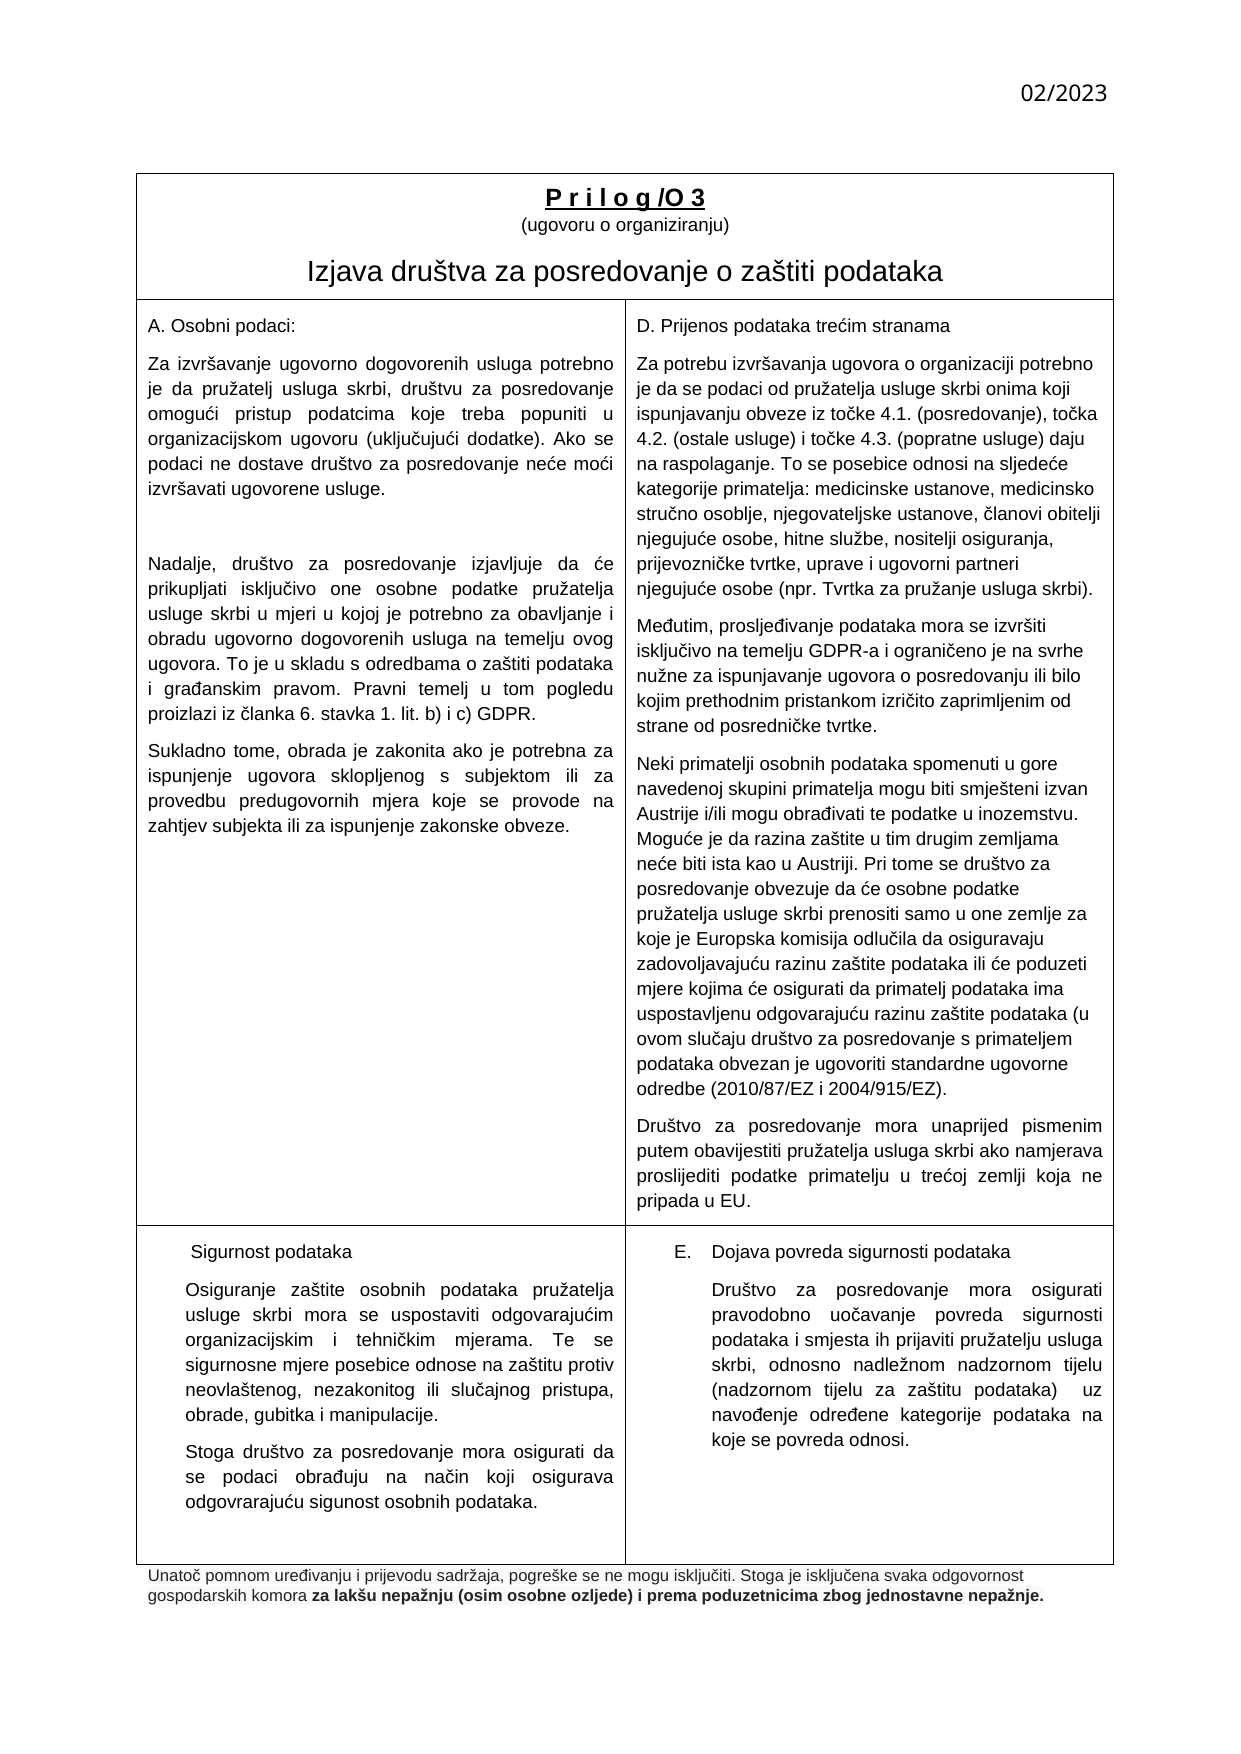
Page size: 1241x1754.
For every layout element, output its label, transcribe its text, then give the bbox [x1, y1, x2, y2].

table_cell Prijenos podataka trećim stranama Za potrebu izvršavanja ugovora o organizaciji potrebno je da se podaci od pružatelja usluge skrbi onima koji ispunjavanju obveze iz točke 4.1. (posredovanje), točka 4.2. (ostale usluge) i točke 4.3. (popratne usluge) daju na raspolaganje. To se posebice odnosi na sljedeće kategorije primatelja: medicinske ustanove, medicinsko stručno osoblje, njegovateljske ustanove, članovi obitelji njegujuće osobe, hitne službe, nositelji osiguranja, prijevozničke tvrtke, uprave i ugovorni partneri njegujuće osobe (npr. Tvrtka za pružanje usluga skrbi). Međutim, prosljeđivanje podataka mora se izvršiti isključivo na temelju GDPR-a i ograničeno je na svrhe nužne za ispunjavanje ugovora o posredovanju ili bilo kojim prethodnim pristankom izričito zaprimljenim od strane od posredničke tvrtke. Neki primatelji osobnih podataka spomenuti u gore navedenoj skupini primatelja mogu biti smješteni izvan Austrije i/ili mogu obrađivati te podatke u inozemstvu. Moguće je da razina zaštite u tim drugim zemljama neće biti ista kao u Austriji. Pri tome se društvo za posredovanje obvezuje da će osobne podatke pružatelja usluge skrbi prenositi samo u one zemlje za koje je Europska komisija odlučila da osiguravaju zadovoljavajuću razinu zaštite podataka ili će poduzeti mjere kojima će osigurati da primatelj podataka ima uspostavljenu odgovarajuću razinu zaštite podataka (u ovom slučaju društvo za posredovanje s primateljem podataka obvezan je ugovoriti standardne ugovorne odredbe (2010/87/EZ i 2004/915/EZ). Društvo za posredovanje mora unaprijed pismenim putem obavijestiti pružatelja usluga skrbi ako namjerava proslijediti podatke primatelju u trećoj zemlji koja ne pripada u EU. [626, 300, 1113, 1225]
table_header P r i l o g /O 3 (ugovoru o organiziranju) Izjava društva za posredovanje o zaštiti podataka [137, 174, 1113, 299]
table_cell Sigurnost podataka Osiguranje zaštite osobnih podataka pružatelja usluge skrbi mora se uspostaviti odgovarajućim organizacijskim i tehničkim mjerama. Te se sigurnosne mjere posebice odnose na zaštitu protiv neovlaštenog, nezakonitog ili slučajnog pristupa, obrade, gubitka i manipulacije. Stoga društvo za posredovanje mora osigurati da se podaci obrađuju na način koji osigurava odgovrarajuću sigunost osobnih podataka. [137, 1226, 625, 1564]
table_cell Dojava povreda sigurnosti podataka Društvo za posredovanje mora osigurati pravodobno uočavanje povreda sigurnosti podataka i smjesta ih prijaviti pružatelju usluga skrbi, odnosno nadležnom nadzornom tijelu (nadzornom tijelu za zaštitu podataka) uz navođenje određene kategorije podataka na koje se povreda odnosi. [626, 1226, 1113, 1564]
table_cell Osobni podaci: Za izvršavanje ugovorno dogovorenih usluga potrebno je da pružatelj usluga skrbi, društvu za posredovanje omogući pristup podatcima koje treba popuniti u organizacijskom ugovoru (uključujući dodatke). Ako se podaci ne dostave društvo za posredovanje neće moći izvršavati ugovorene usluge. Nadalje, društvo za posredovanje izjavljuje da će prikupljati isključivo one osobne podatke pružatelja usluge skrbi u mjeri u kojoj je potrebno za obavljanje i obradu ugovorno dogovorenih usluga na temelju ovog ugovora. To je u skladu s odredbama o zaštiti podataka i građanskim pravom. Pravni temelj u tom pogledu proizlazi iz članka 6. stavka 1. lit. b) i c) GDPR. Sukladno tome, obrada je zakonita ako je potrebna za ispunjenje ugovora sklopljenog s subjektom ili za provedbu predugovornih mjera koje se provode na zahtjev subjekta ili za ispunjenje zakonske obveze. [137, 300, 625, 1225]
